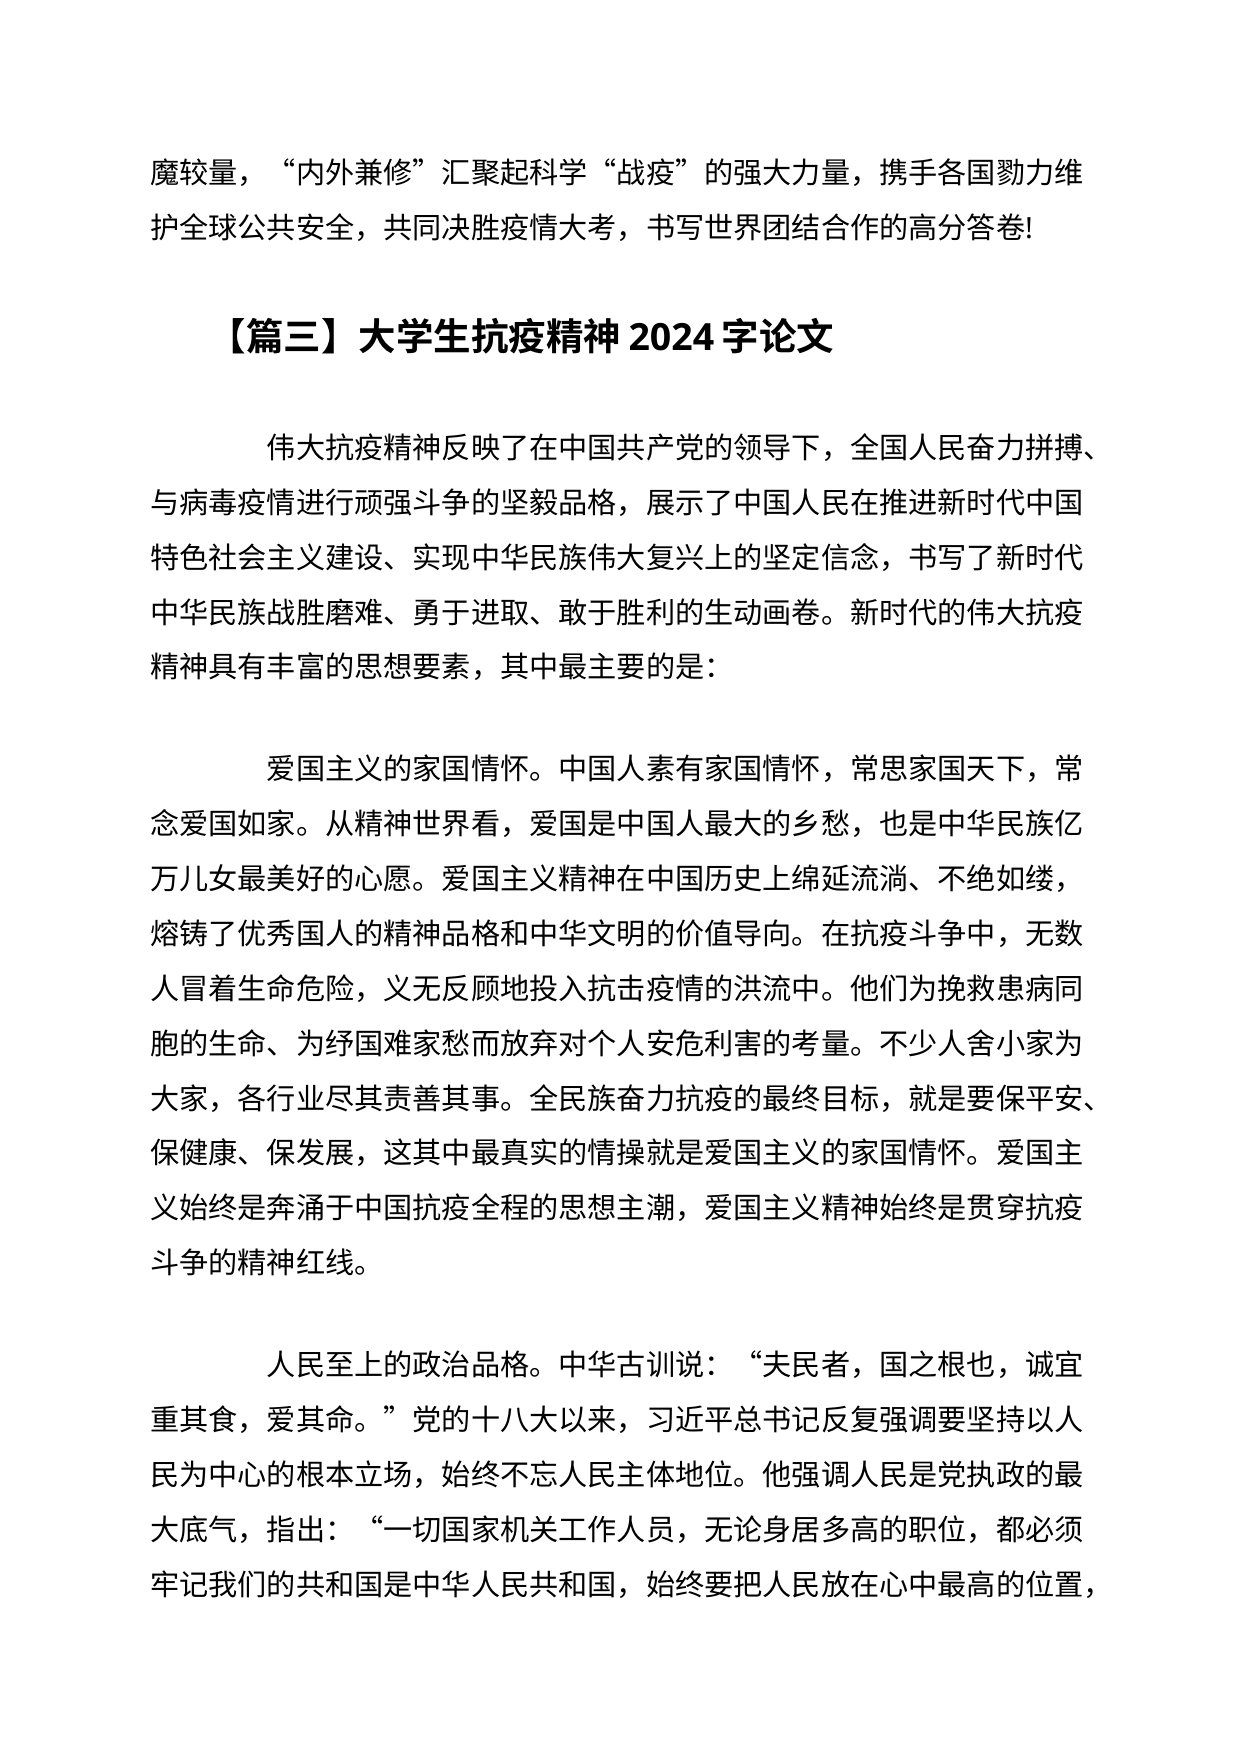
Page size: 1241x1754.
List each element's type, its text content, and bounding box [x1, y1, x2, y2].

text 爱国主义的家国情怀。中国人素有家国情怀，常思家国天下，常念爱国如家。从精神世界看，爱国是中国人最大的乡愁，也是中华民族亿万儿女最美好的心愿。爱国主义精神在中国历史上绵延流淌、不绝如缕，熔铸了优秀国人的精神品格和中华文明的价值导向。在抗疫斗争中，无数人冒着生命危险，义无反顾地投入抗击疫情的洪流中。他们为挽救患病同胞的生命、为纾国难家愁而放弃对个人安危利害的考量。不少人舍小家为大家，各行业尽其责善其事。全民族奋力抗疫的最终目标，就是要保平安、保健康、保发展，这其中最真实的情操就是爱国主义的家国情怀。爱国主义始终是奔涌于中国抗疫全程的思想主潮，爱国主义精神始终是贯穿抗疫斗争的精神红线。 [150, 746, 1090, 1282]
text 伟大抗疫精神反映了在中国共产党的领导下，全国人民奋力拼搏、与病毒疫情进行顽强斗争的坚毅品格，展示了中国人民在推进新时代中国特色社会主义建设、实现中华民族伟大复兴上的坚定信念，书写了新时代中华民族战胜磨难、勇于进取、敢于胜利的生动画卷。新时代的伟大抗疫精神具有丰富的思想要素，其中最主要的是： [150, 424, 1090, 686]
text 【篇三】大学生抗疫精神2024字论文 [150, 307, 1090, 361]
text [150, 1342, 1090, 1603]
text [150, 150, 1090, 247]
